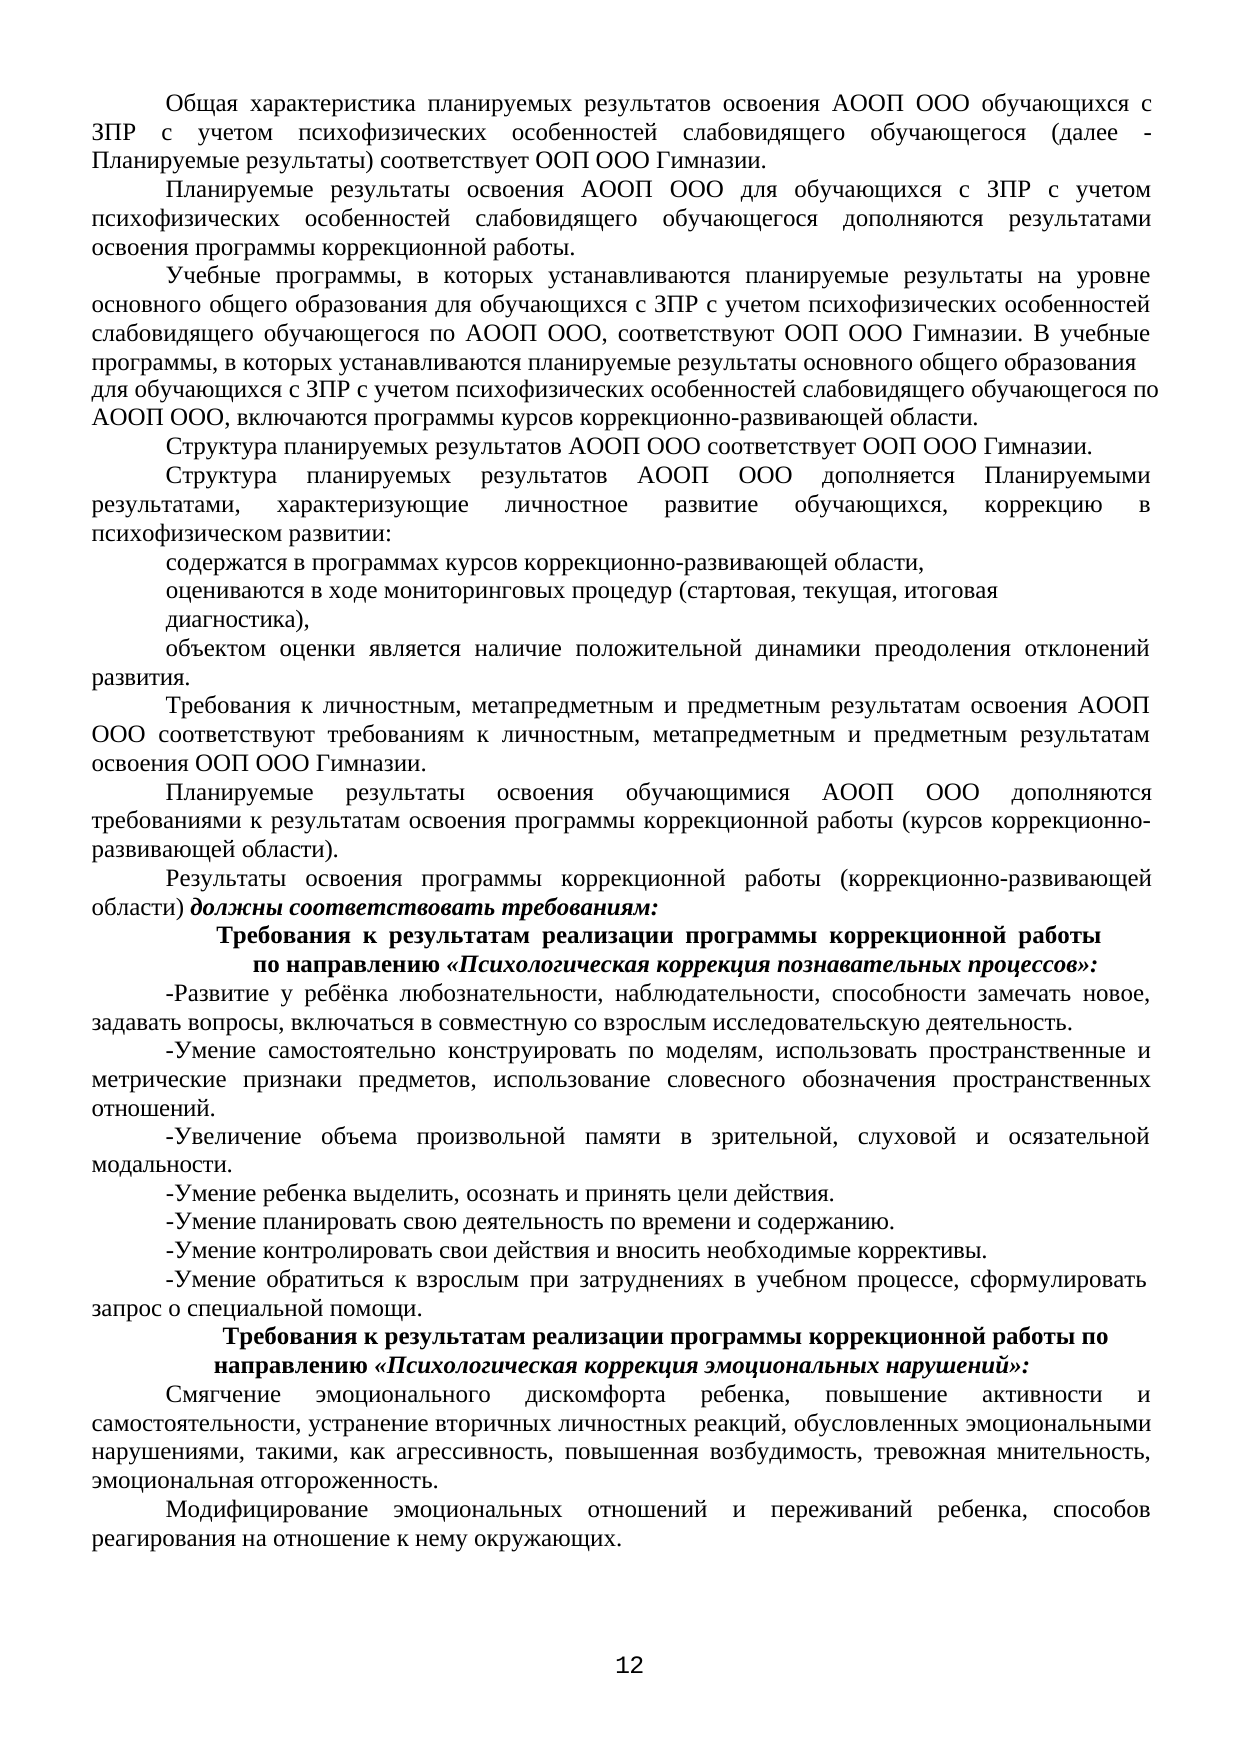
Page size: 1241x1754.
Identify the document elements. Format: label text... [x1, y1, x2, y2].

text Структура планируемых результатов АООП ООО дополняется Планируемыми результатами, характеризующие личностное развитие обучающихся, коррекцию в психофизическом развитии: [91, 460, 1151, 547]
text Результаты освоения программы коррекционной работы (коррекционно-развивающей области) должны соответствовать требованиям: [91, 863, 1153, 920]
text -Умение планировать свою деятельность по времени и содержанию. [166, 1207, 1211, 1235]
text -Умение ребенка выделить, осознать и принять цели действия. [166, 1178, 1211, 1207]
text -Умение самостоятельно конструировать по моделям, использовать пространственные и метрические признаки предметов, использование словесного обозначения пространственных отношений. [91, 1035, 1152, 1122]
text -Умение контролировать свои действия и вносить необходимые коррективы. [166, 1235, 1211, 1264]
text содержатся в программах курсов коррекционно-развивающей области, оцениваются в ходе мониторинговых процедур (стартовая, текущая, итоговая диагностика), [166, 547, 1013, 633]
text Требования к результатам реализации программы коррекционной работы по направлению «Психологическая коррекция эмоциональных нарушений»: [213, 1321, 1146, 1379]
text Модифицирование эмоциональных отношений и переживаний ребенка, способов реагирования на отношение к нему окружающих. [91, 1494, 1151, 1551]
text для обучающихся с ЗПР с учетом психофизических особенностей слабовидящего обучающегося по [91, 376, 1211, 403]
text Смягчение эмоционального дискомфорта ребенка, повышение активности и самостоятельности, устранение вторичных личностных реакций, обусловленных эмоциональными нарушениями, такими, как агрессивность, повышенная возбудимость, тревожная мнительность, эмоциональная отгороженность. [91, 1379, 1152, 1494]
text Требования к результатам реализации программы коррекционной работы по направлению «Психологическая коррекция познавательных процессов»: [216, 920, 1101, 978]
text -Развитие у ребёнка любознательности, наблюдательности, способности замечать новое, задавать вопросы, включаться в совместную со взрослым исследовательскую деятельность. [91, 978, 1151, 1035]
text Планируемые результаты освоения АООП ООО для обучающихся с ЗПР с учетом психофизических особенностей слабовидящего обучающегося дополняются результатами освоения программы коррекционной работы. [91, 174, 1152, 261]
text Учебные программы, в которых устанавливаются планируемые результаты на уровне основного общего образования для обучающихся с ЗПР с учетом психофизических особенностей слабовидящего обучающегося по АООП ООО, соответствуют ООП ООО Гимназии. В учебные программы, в которых устанавливаются планируемые результаты основного общего образования [91, 261, 1152, 376]
text Структура планируемых результатов АООП ООО соответствует ООП ООО Гимназии. [166, 431, 1211, 460]
text Требования к личностным, метапредметным и предметным результатам освоения АООП ООО соответствуют требованиям к личностным, метапредметным и предметным результатам освоения ООП ООО Гимназии. [91, 690, 1151, 777]
text Планируемые результаты освоения обучающимися АООП ООО дополняются требованиями к результатам освоения программы коррекционной работы (курсов коррекционно-развивающей области). [91, 777, 1152, 863]
text объектом оценки является наличие положительной динамики преодоления отклонений развития. [91, 633, 1151, 690]
text -Увеличение объема произвольной памяти в зрительной, слуховой и осязательной модальности. [91, 1122, 1151, 1178]
text АООП ООО, включаются программы курсов коррекционно-развивающей области. [91, 403, 1211, 431]
text Общая характеристика планируемых результатов освоения АООП ООО обучающихся с ЗПР с учетом психофизических особенностей слабовидящего обучающегося (далее - Планируемые результаты) соответствует ООП ООО Гимназии. [91, 88, 1152, 174]
text -Умение обратиться к взрослым при затруднениях в учебном процессе, сформулировать запрос о специальной помощи. [91, 1264, 1211, 1321]
